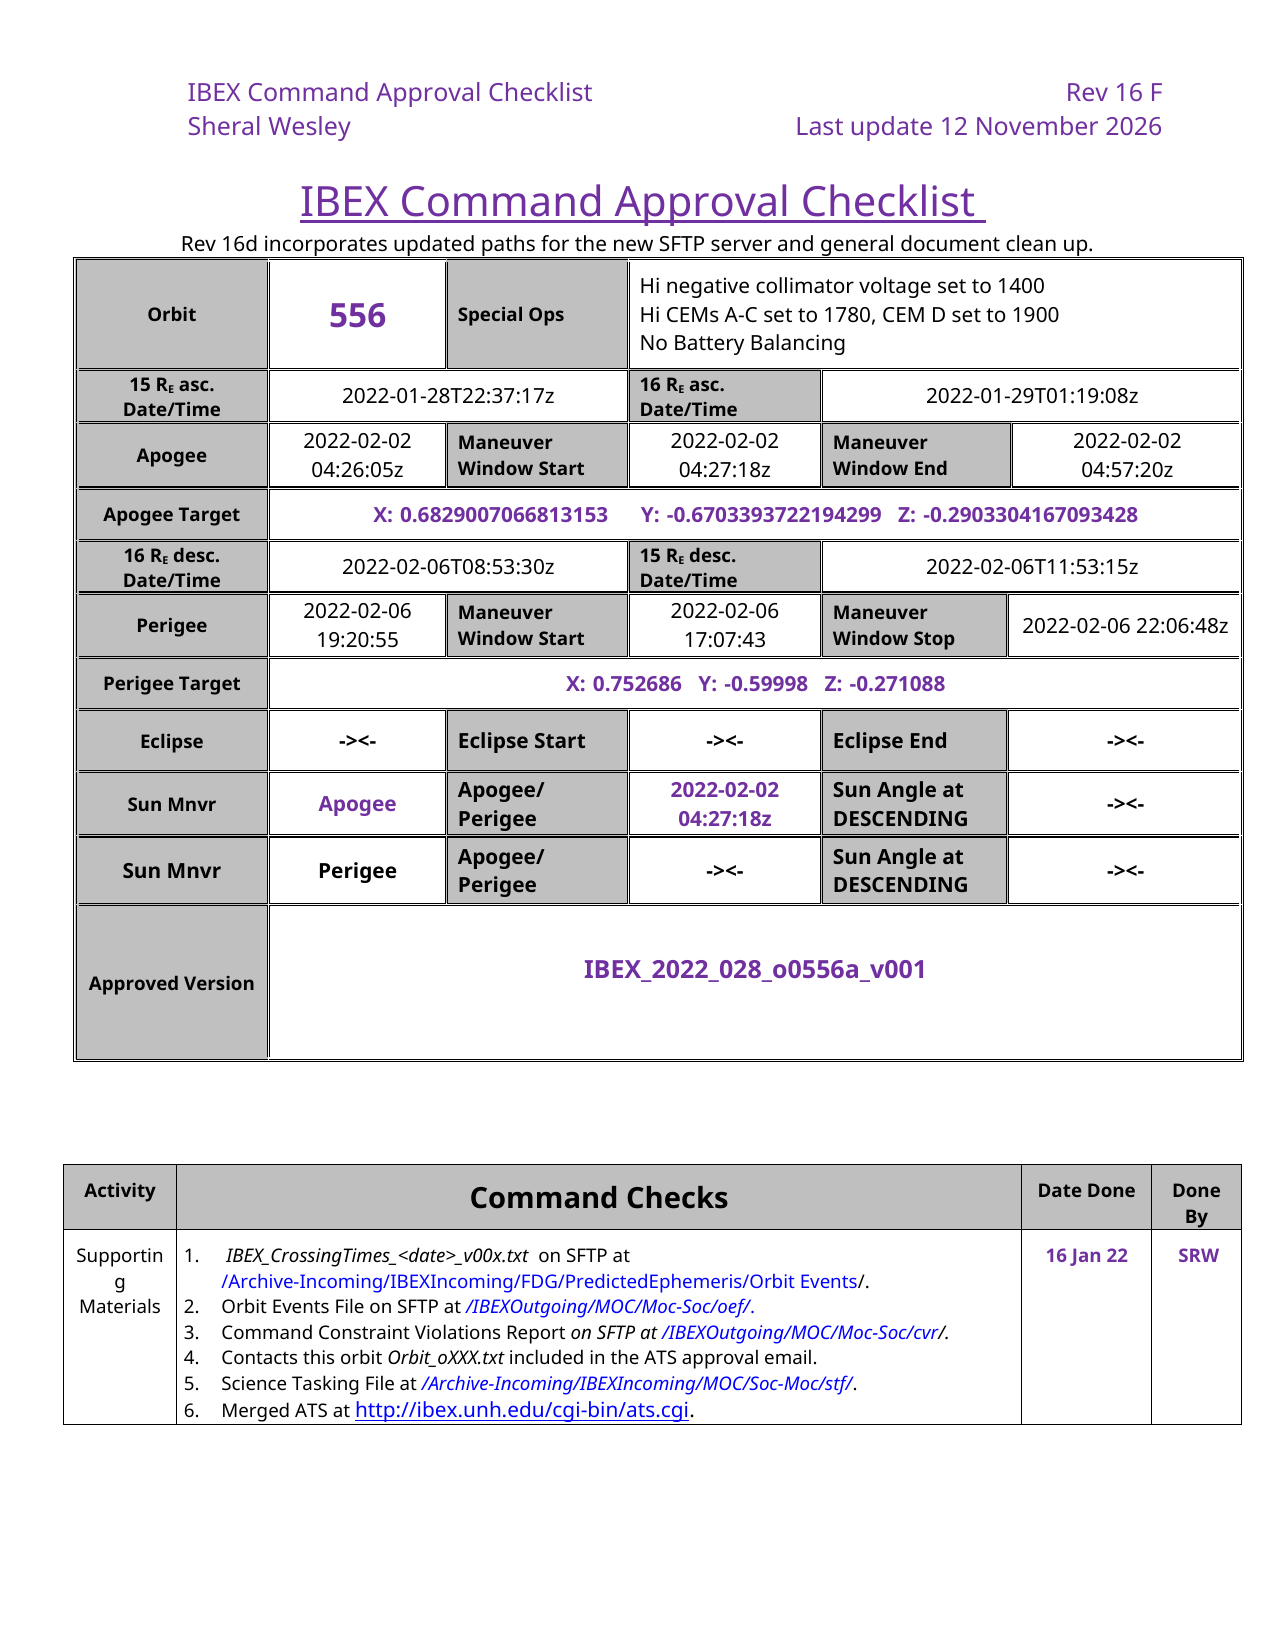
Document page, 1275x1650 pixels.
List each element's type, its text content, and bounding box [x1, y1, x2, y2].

table_cell Apogee [270, 773, 445, 834]
table_cell 2022-02-06T08:53:30z [270, 542, 627, 591]
table_cell Perigee Target [77, 656, 267, 708]
table_cell -><- [1008, 834, 1243, 903]
table_cell Maneuver Window Stop [823, 595, 1006, 656]
table_cell -><- [1008, 708, 1243, 770]
table_cell -><- [270, 711, 445, 770]
table_cell 15 RE desc. Date/Time [630, 542, 820, 591]
table_cell Apogee/Perigee [448, 773, 627, 834]
table_cell Approved Version [75, 903, 268, 1059]
table_cell 15 RE asc. Date/Time [75, 368, 268, 421]
table_cell Perigee [270, 838, 445, 903]
table_cell 2022-02-06 17:07:43 [630, 595, 820, 656]
table_cell 16 RE asc. Date/Time [630, 371, 820, 421]
table_cell 2022-01-29T01:19:08z [821, 368, 1243, 421]
table_header Special Ops [446, 260, 628, 368]
table_cell 2022-02-06 22:06:48z [1009, 591, 1241, 656]
table_cell -><- [630, 838, 820, 903]
table_cell Sun Angle at DESCENDING [823, 838, 1006, 903]
table_cell 2022-02-02 04:27:18z [630, 424, 820, 486]
table_cell Sun Mnvr [75, 834, 268, 903]
table_cell Sun Angle at DESCENDING [823, 773, 1006, 834]
table_cell Maneuver Window Start [448, 424, 627, 486]
table_header Hi negative collimator voltage set to 1400 Hi CEMs A-C set to 1780, CEM D set to 1900 No Battery Balancing [628, 260, 1241, 368]
table_cell IBEX_CrossingTimes_<date>_v00x.txt on SFTP at /Archive-Incoming/IBEXIncoming/FDG/PredictedEphemeris/Orbit Events/. Orbit Events File on SFTP at /IBEXOutgoing/MOC/Moc-Soc/oef/. Command Constraint Violations Report on SFTP at /IBEXOutgoing/MOC/Moc-Soc/cvr/. Contacts this orbit Orbit_oXXX.txt included in the ATS approval email. Science Tasking File at /Archive-Incoming/IBEXIncoming/MOC/Soc-Moc/stf/. Merged ATS at http://ibex.unh.edu/cgi-bin/ats.cgi. [177, 1230, 1021, 1424]
table_cell 2022-02-02 04:26:05z [270, 424, 445, 486]
table_cell Maneuver Window End [823, 424, 1010, 486]
table_cell Apogee Target [77, 486, 267, 539]
table_cell 2022-02-02 04:27:18z [630, 773, 820, 834]
table_cell Eclipse [75, 708, 268, 770]
table_header Orbit [77, 260, 268, 368]
table_cell IBEX_2022_028_o0556a_v001 [268, 903, 1243, 1059]
table_cell 2022-02-06 19:20:55 [270, 595, 445, 656]
table_cell 2022-02-06T11:53:15z [821, 539, 1243, 591]
table_header Activity [64, 1165, 176, 1229]
table_cell X: 0.6829007066813153 Y: -0.6703393722194299 Z: -0.2903304167093428 [270, 486, 1241, 539]
table_cell -><- [1008, 770, 1243, 834]
table_cell Sun Mnvr [75, 770, 268, 834]
table_header Command Checks [177, 1165, 1021, 1229]
table_cell Eclipse Start [448, 711, 627, 770]
table_cell 16 Jan 22 [1022, 1230, 1151, 1424]
table_cell -><- [630, 711, 820, 770]
table_cell Supporting Materials [64, 1230, 176, 1424]
table_cell X: 0.752686 Y: -0.59998 Z: -0.271088 [270, 656, 1241, 708]
table_cell Perigee [77, 591, 267, 656]
table_cell 2022-01-28T22:37:17z [270, 371, 627, 421]
table_header Done By [1152, 1165, 1241, 1229]
table_cell SRW [1152, 1230, 1241, 1424]
table_cell Maneuver Window Start [448, 595, 627, 656]
table_header Date Done [1022, 1165, 1151, 1229]
table_cell 16 RE desc. Date/Time [75, 539, 268, 591]
text Rev 16d incorporates updated paths for the new SFTP server and general document clean up. [159, 229, 1116, 257]
table_cell Eclipse End [823, 711, 1006, 770]
text IBEX Command Approval Checklist [159, 172, 1116, 229]
table_header 556 [268, 260, 446, 368]
table_cell Apogee [77, 421, 267, 486]
table_cell 2022-02-02 04:57:20z [1013, 421, 1241, 486]
table_cell Apogee/Perigee [448, 838, 627, 903]
